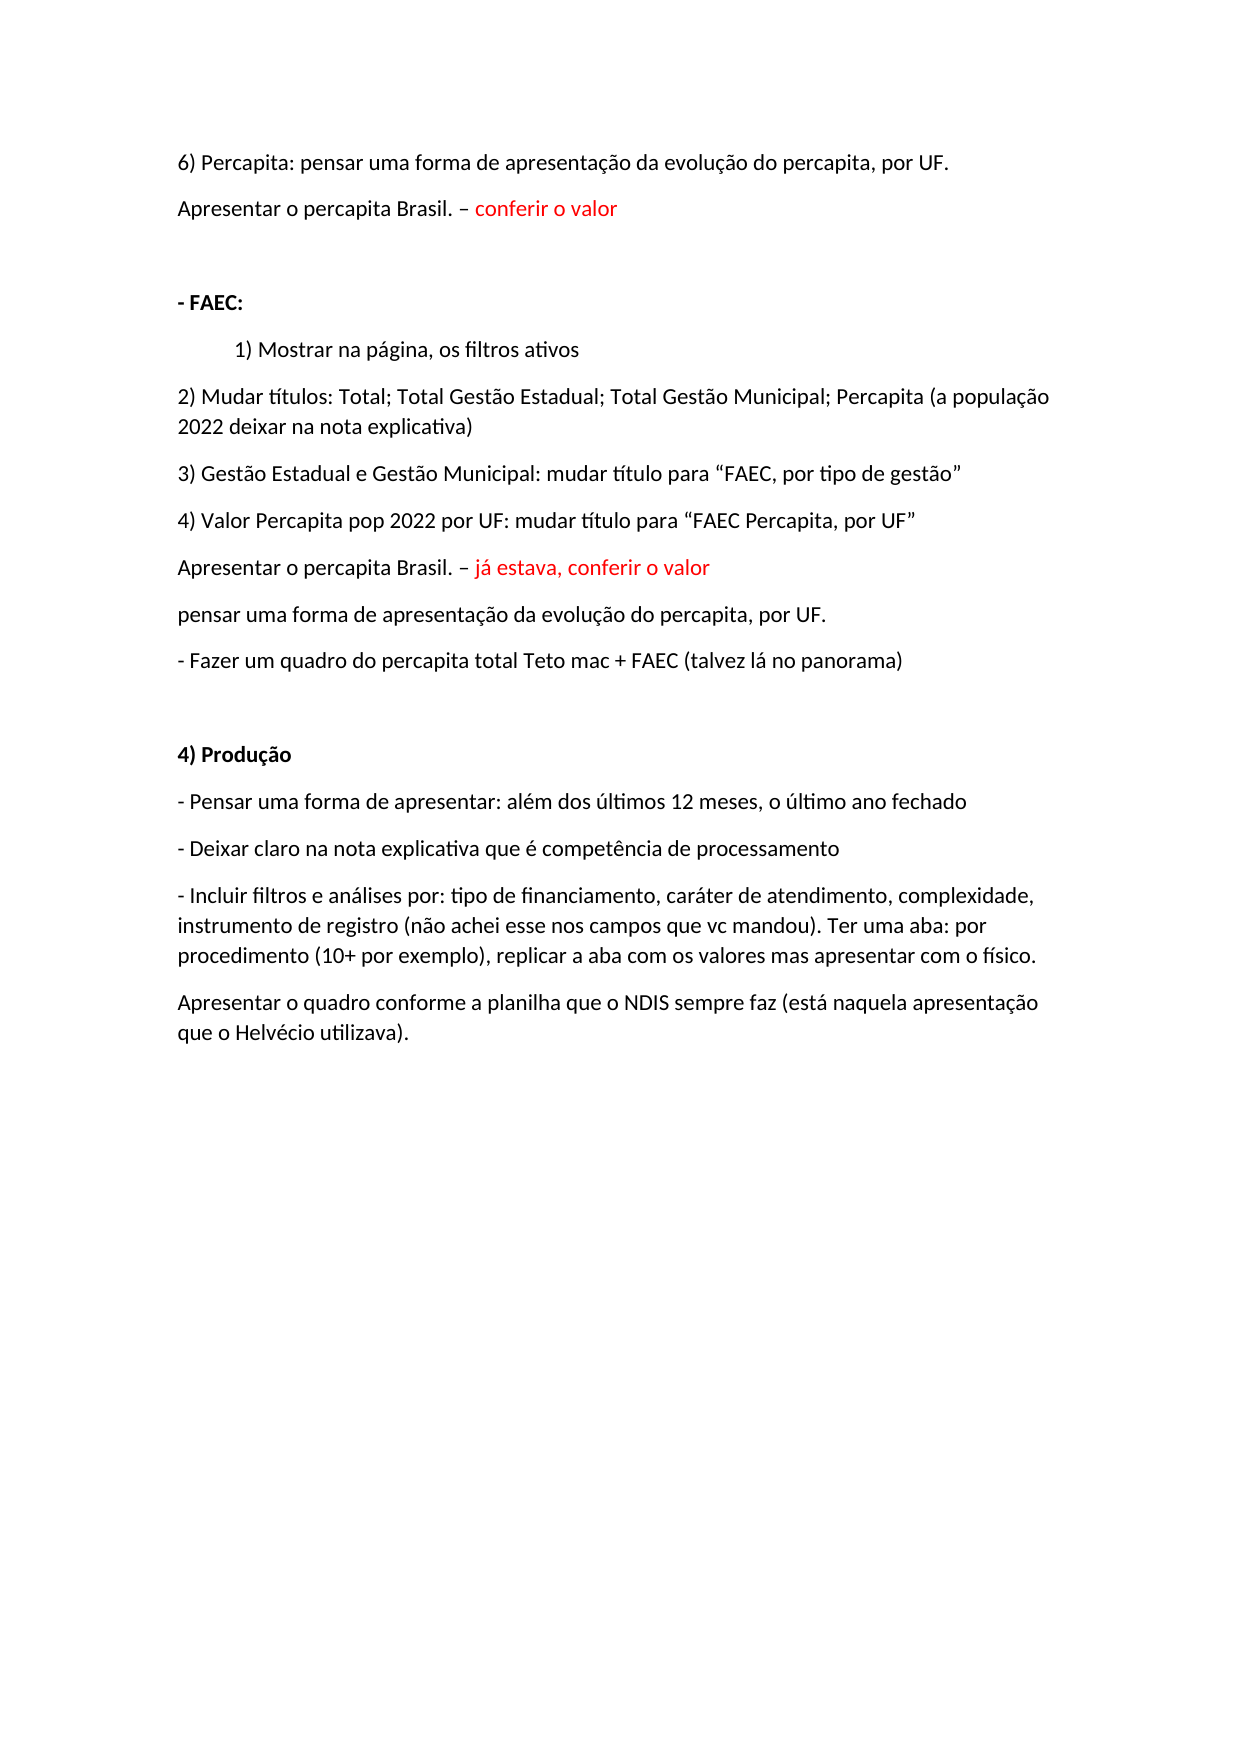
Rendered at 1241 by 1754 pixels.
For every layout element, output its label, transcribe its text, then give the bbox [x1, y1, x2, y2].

text 2) Mudar títulos: Total; Total Gestão Estadual; Total Gestão Municipal; Percapita (a população 2022 deixar na nota explicativa) [177, 382, 1063, 440]
text Apresentar o percapita Brasil. – já estava, conferir o valor [177, 553, 1063, 581]
text pensar uma forma de apresentação da evolução do percapita, por UF. [177, 600, 1063, 628]
text - FAEC: [177, 288, 1063, 316]
text - Fazer um quadro do percapita total Teto mac + FAEC (talvez lá no panorama) [177, 647, 1063, 674]
text 6) Percapita: pensar uma forma de apresentação da evolução do percapita, por UF. [177, 148, 1063, 176]
text 4) Valor Percapita pop 2022 por UF: mudar título para “FAEC Percapita, por UF” [177, 506, 1063, 534]
text 3) Gestão Estadual e Gestão Municipal: mudar título para “FAEC, por tipo de gestão” [177, 459, 1063, 487]
text Apresentar o percapita Brasil. – conferir o valor [177, 194, 1063, 222]
text - Pensar uma forma de apresentar: além dos últimos 12 meses, o último ano fechado [177, 787, 1063, 815]
text 1) Mostrar na página, os filtros ativos [177, 335, 1063, 363]
text - Deixar claro na nota explicativa que é competência de processamento [177, 834, 1063, 862]
text 4) Produção [177, 740, 1063, 768]
text - Incluir filtros e análises por: tipo de financiamento, caráter de atendimento, complexidade, instrumento de registro (não achei esse nos campos que vc mandou). Ter uma aba: por procedimento (10+ por exemplo), replicar a aba com os valores mas apresentar com o físico. [177, 881, 1063, 969]
text Apresentar o quadro conforme a planilha que o NDIS sempre faz (está naquela apresentação que o Helvécio utilizava). [177, 988, 1063, 1046]
